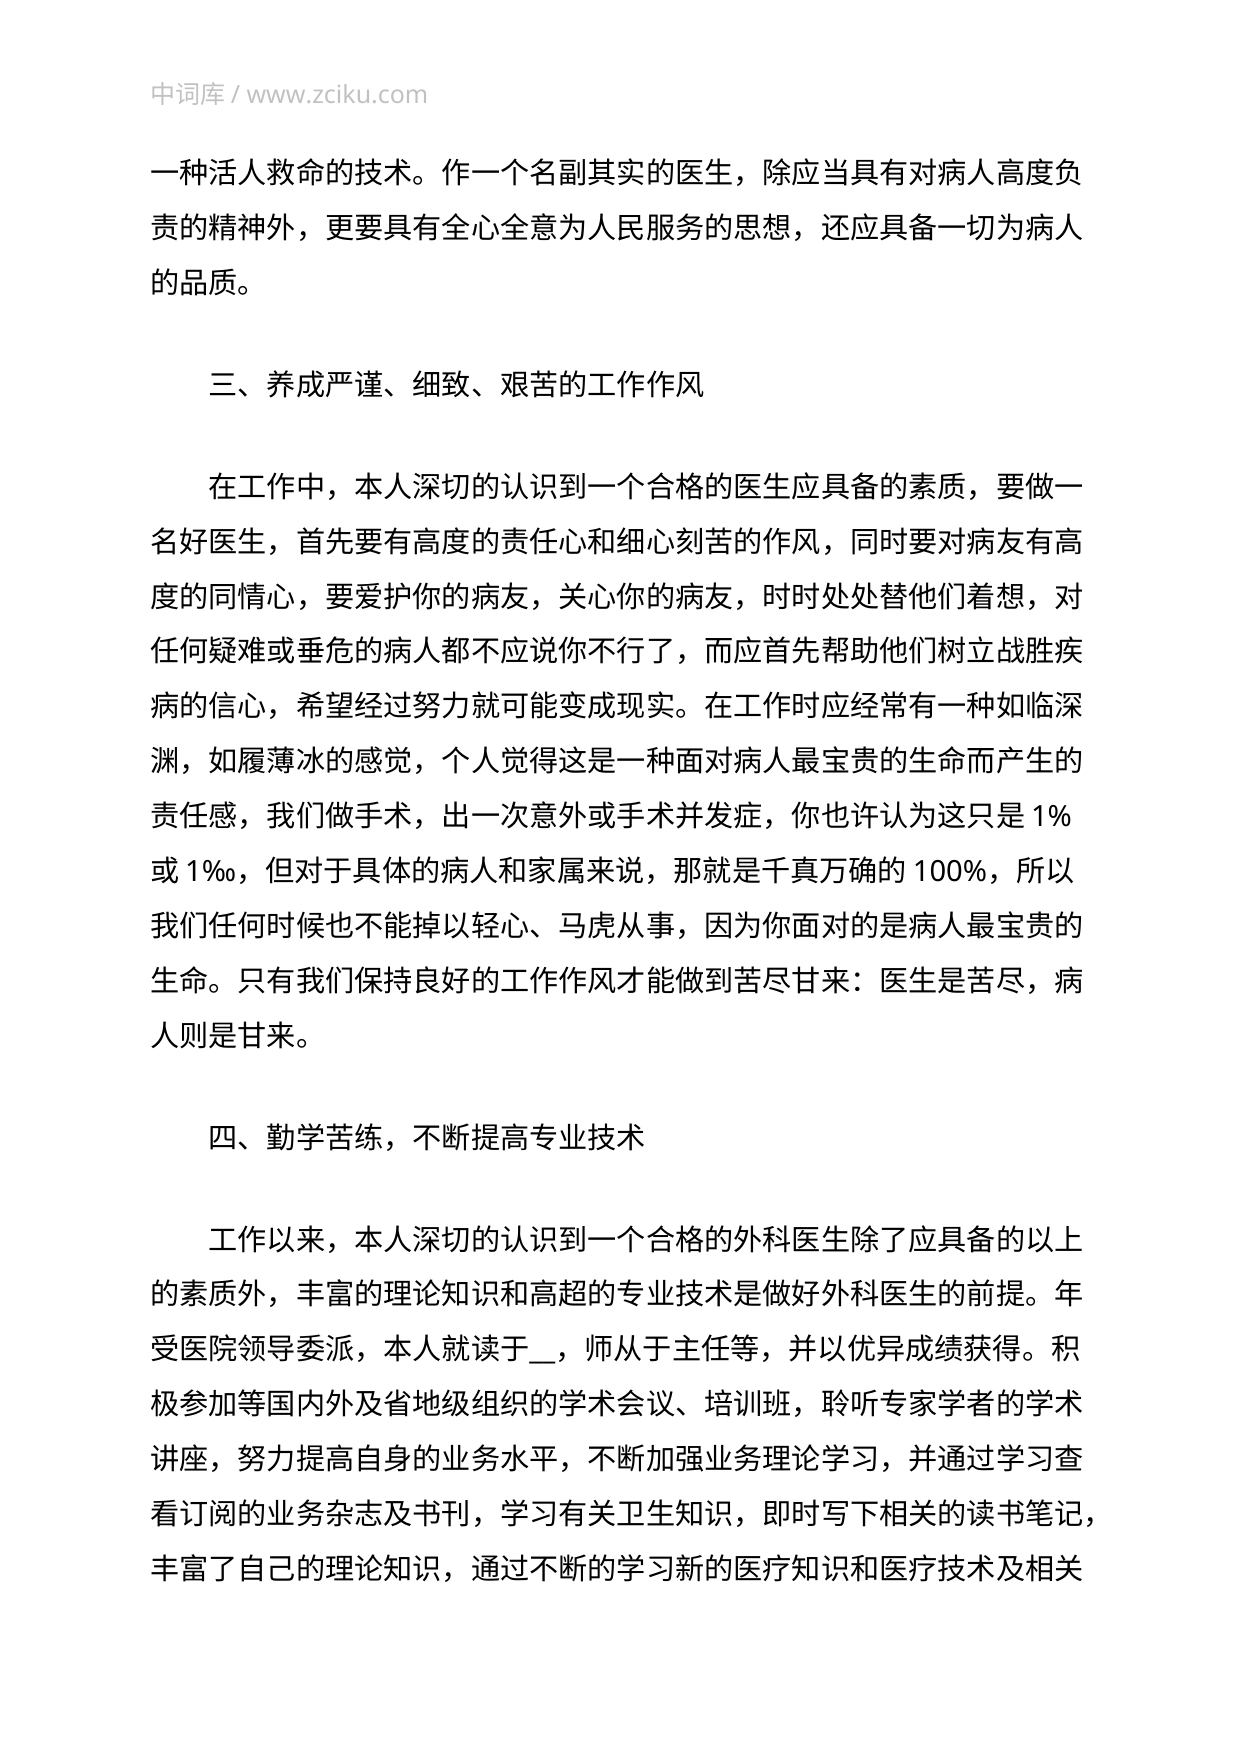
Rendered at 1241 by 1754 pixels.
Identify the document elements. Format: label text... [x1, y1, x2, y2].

text 四、勤学苦练，不断提高专业技术 [150, 1114, 1090, 1157]
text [150, 1216, 1090, 1588]
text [150, 150, 1090, 302]
text 在工作中，本人深切的认识到一个合格的医生应具备的素质，要做一名好医生，首先要有高度的责任心和细心刻苦的作风，同时要对病友有高度的同情心，要爱护你的病友，关心你的病友，时时处处替他们着想，对任何疑难或垂危的病人都不应说你不行了，而应首先帮助他们树立战胜疾病的信心，希望经过努力就可能变成现实。在工作时应经常有一种如临深渊，如履薄冰的感觉，个人觉得这是一种面对病人最宝贵的生命而产生的责任感，我们做手术，出一次意外或手术并发症，你也许认为这只是1%或1‰，但对于具体的病人和家属来说，那就是千真万确的100%，所以我们任何时候也不能掉以轻心、马虎从事，因为你面对的是病人最宝贵的生命。只有我们保持良好的工作作风才能做到苦尽甘来：医生是苦尽，病人则是甘来。 [150, 463, 1090, 1055]
text 三、养成严谨、细致、艰苦的工作作风 [150, 362, 1090, 404]
